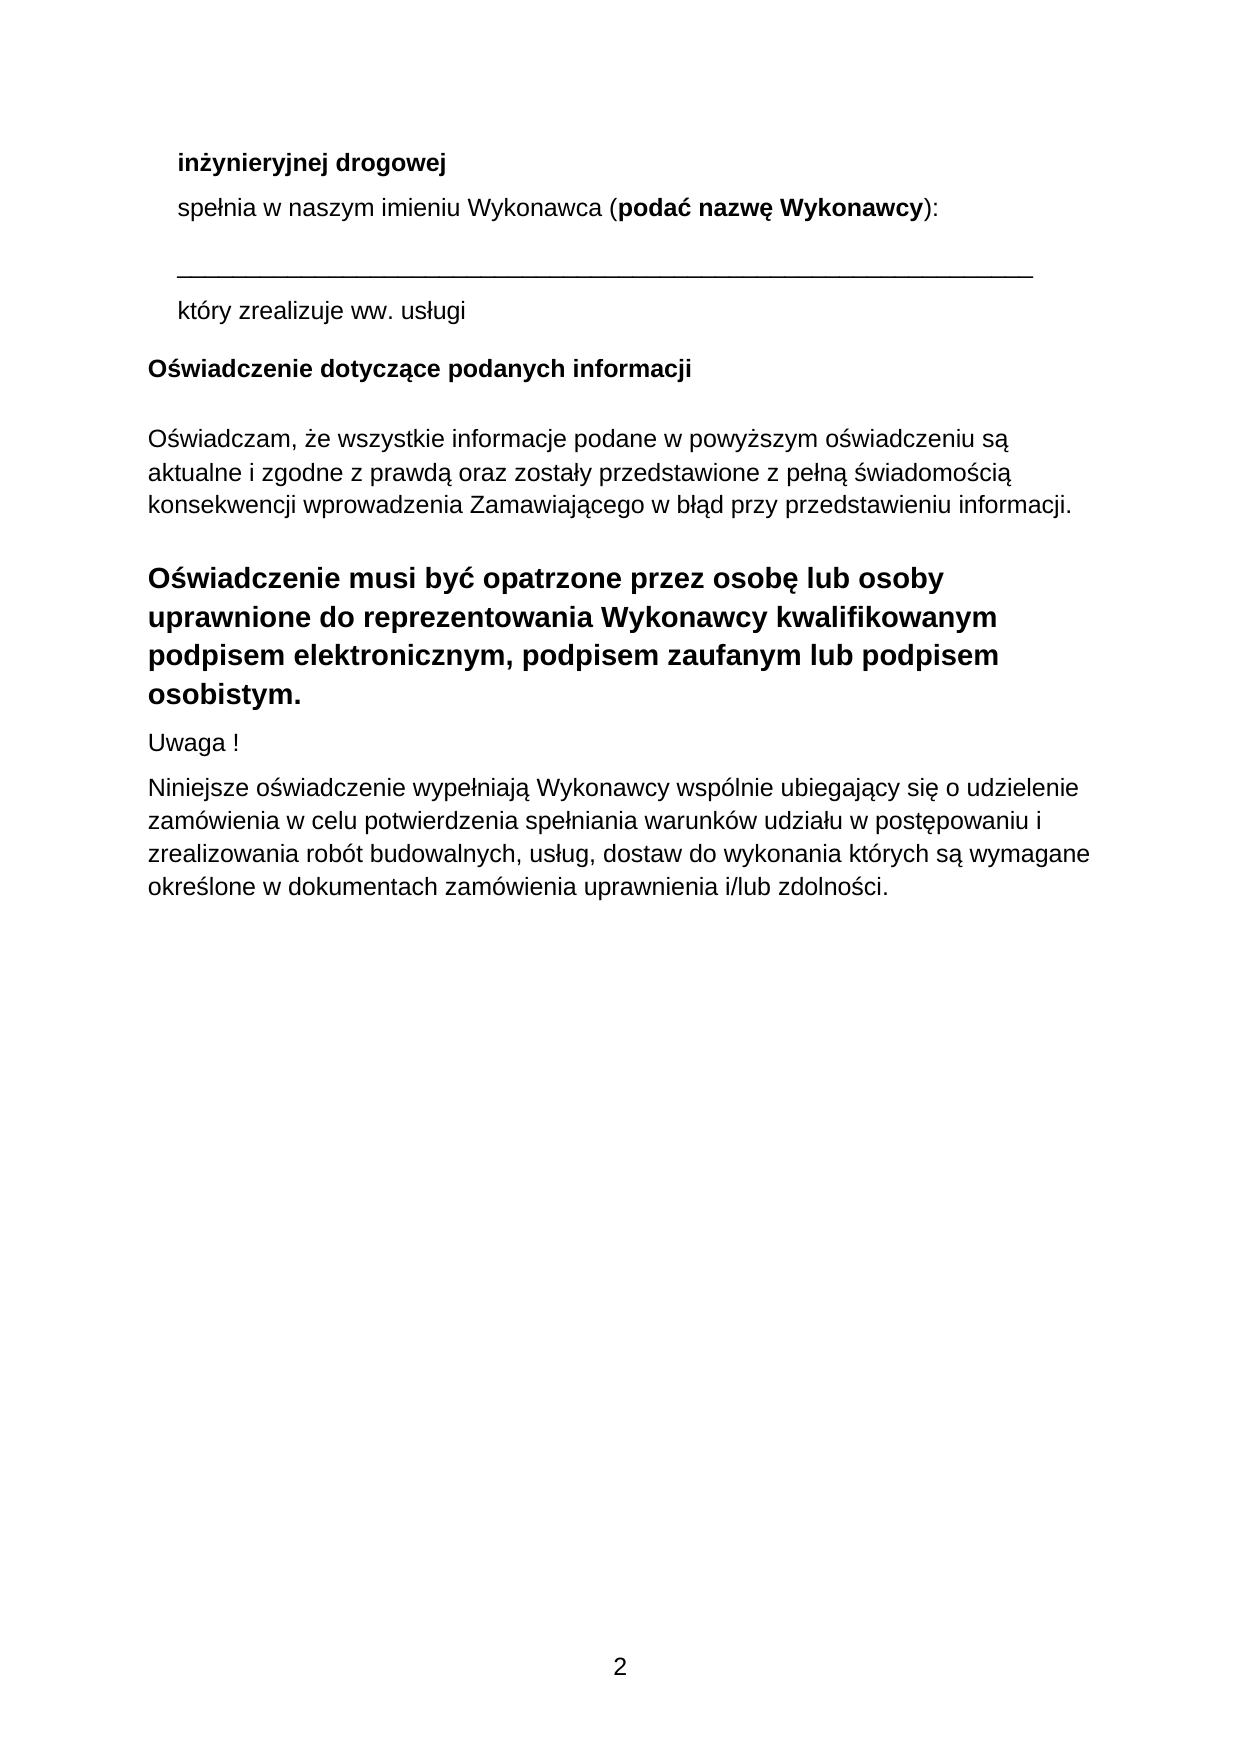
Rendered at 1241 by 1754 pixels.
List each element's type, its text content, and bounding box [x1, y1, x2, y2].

text inżynieryjnej drogowej [177, 148, 1093, 176]
text który zrealizuje ww. usługi [177, 296, 1093, 325]
text Oświadczenie musi być opatrzone przez osobę lub osoby uprawnione do reprezentowania Wykonawcy kwalifikowanym podpisem elektronicznym, podpisem zaufanym lub podpisem osobistym. [148, 561, 1093, 710]
text Uwaga ! [148, 728, 1093, 756]
text Oświadczam, że wszystkie informacje podane w powyższym oświadczeniu są aktualne i zgodne z prawdą oraz zostały przedstawione z pełną świadomością konsekwencji wprowadzenia Zamawiającego w błąd przy przedstawieniu informacji. [148, 424, 1093, 519]
text Niniejsze oświadczenie wypełniają Wykonawcy wspólnie ubiegający się o udzielenie zamówienia w celu potwierdzenia spełniania warunków udziału w postępowaniu i zrealizowania robót budowalnych, usług, dostaw do wykonania których są wymagane określone w dokumentach zamówienia uprawnienia i/lub zdolności. [148, 773, 1093, 901]
text Oświadczenie dotyczące podanych informacji [148, 354, 1093, 383]
text spełnia w naszym imieniu Wykonawca (podać nazwę Wykonawcy): [177, 193, 1093, 222]
